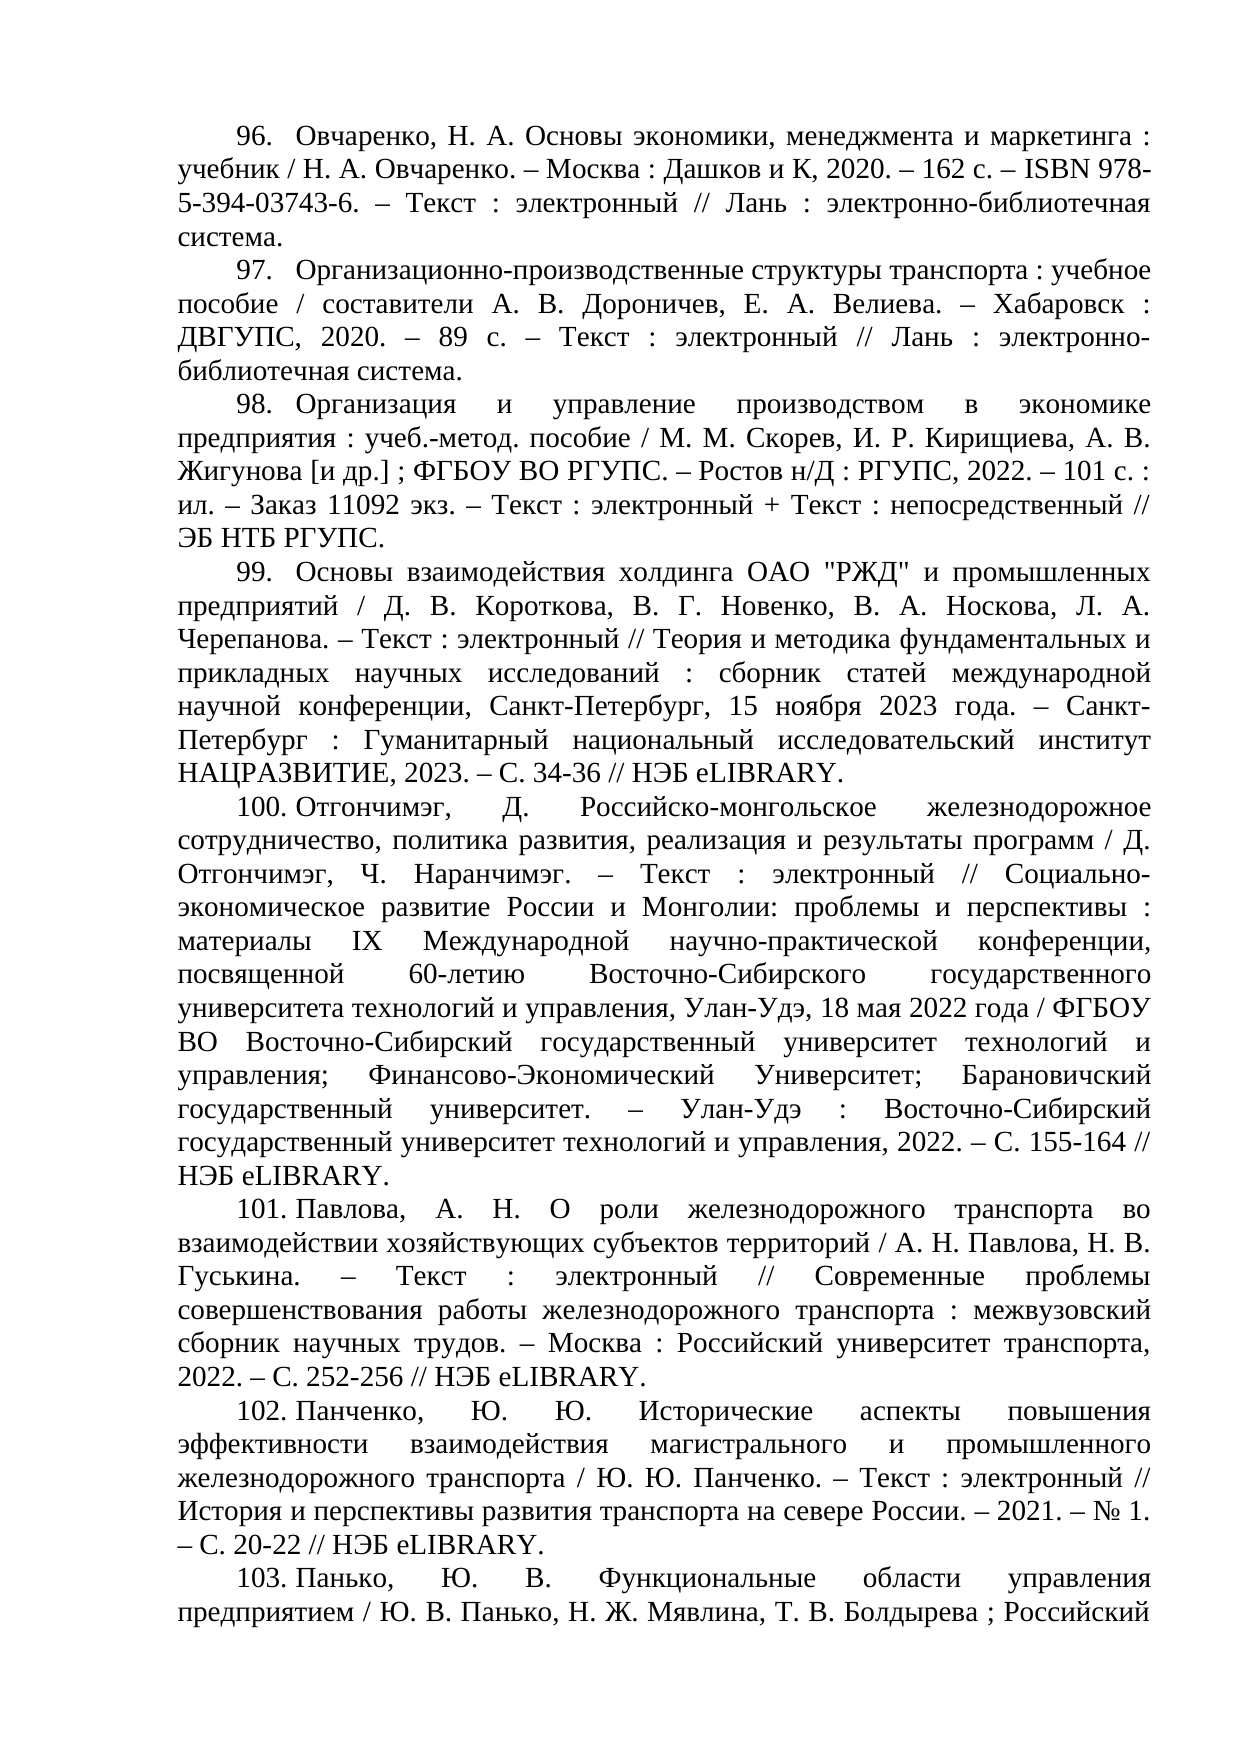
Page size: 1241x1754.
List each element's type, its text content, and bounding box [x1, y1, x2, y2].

list Организация и управление производством в экономике предприятия : учеб.-метод. пособие / М. М. Скорев, И. Р. Кирищиева, А. В. Жигунова [и др.] ; ФГБОУ ВО РГУПС. – Ростов н/Д : РГУПС, 2022. – 101 с. : ил. – Заказ 11092 экз. – Текст : электронный + Текст : непосредственный // ЭБ НТБ РГУПС. [177, 386, 1152, 554]
list Основы взаимодействия холдинга ОАО "РЖД" и промышленных предприятий / Д. В. Короткова, В. Г. Новенко, В. А. Носкова, Л. А. Черепанова. – Текст : электронный // Теория и методика фундаментальных и прикладных научных исследований : сборник статей международной научной конференции, Санкт-Петербург, 15 ноября 2023 года. – Санкт-Петербург : Гуманитарный национальный исследовательский институт НАЦРАЗВИТИЕ, 2023. – С. 34-36 // НЭБ eLIBRARY. [177, 554, 1152, 789]
list Организационно-производственные структуры транспорта : учебное пособие / составители А. В. Дороничев, Е. А. Велиева. – Хабаровск : ДВГУПС, 2020. – 89 с. – Текст : электронный // Лань : электронно-библиотечная система. [177, 252, 1152, 386]
list Павлова, А. Н. О роли железнодорожного транспорта во взаимодействии хозяйствующих субъектов территорий / А. Н. Павлова, Н. В. Гуськина. – Текст : электронный // Современные проблемы совершенствования работы железнодорожного транспорта : межвузовский сборник научных трудов. – Москва : Российский университет транспорта, 2022. – С. 252-256 // НЭБ eLIBRARY. [177, 1191, 1152, 1393]
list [177, 1560, 1152, 1627]
list Овчаренко, Н. А. Основы экономики, менеджмента и маркетинга : учебник / Н. А. Овчаренко. – Москва : Дашков и К, 2020. – 162 с. – ISBN 978-5-394-03743-6. – Текст : электронный // Лань : электронно-библиотечная система. [177, 118, 1152, 252]
list Отгончимэг, Д. Российско-монгольское железнодорожное сотрудничество, политика развития, реализация и результаты программ / Д. Отгончимэг, Ч. Наранчимэг. – Текст : электронный // Социально-экономическое развитие России и Монголии: проблемы и перспективы : материалы IХ Международной научно-практической конференции, посвященной 60-летию Восточно-Сибирского государственного университета технологий и управления, Улан-Удэ, 18 мая 2022 года / ФГБОУ ВО Восточно-Сибирский государственный университет технологий и управления; Финансово-Экономический Университет; Барановичский государственный университет. – Улан-Удэ : Восточно-Сибирский государственный университет технологий и управления, 2022. – С. 155-164 // НЭБ eLIBRARY. [177, 789, 1152, 1191]
list Панченко, Ю. Ю. Исторические аспекты повышения эффективности взаимодействия магистрального и промышленного железнодорожного транспорта / Ю. Ю. Панченко. – Текст : электронный // История и перспективы развития транспорта на севере России. – 2021. – № 1. – С. 20-22 // НЭБ eLIBRARY. [177, 1393, 1152, 1560]
